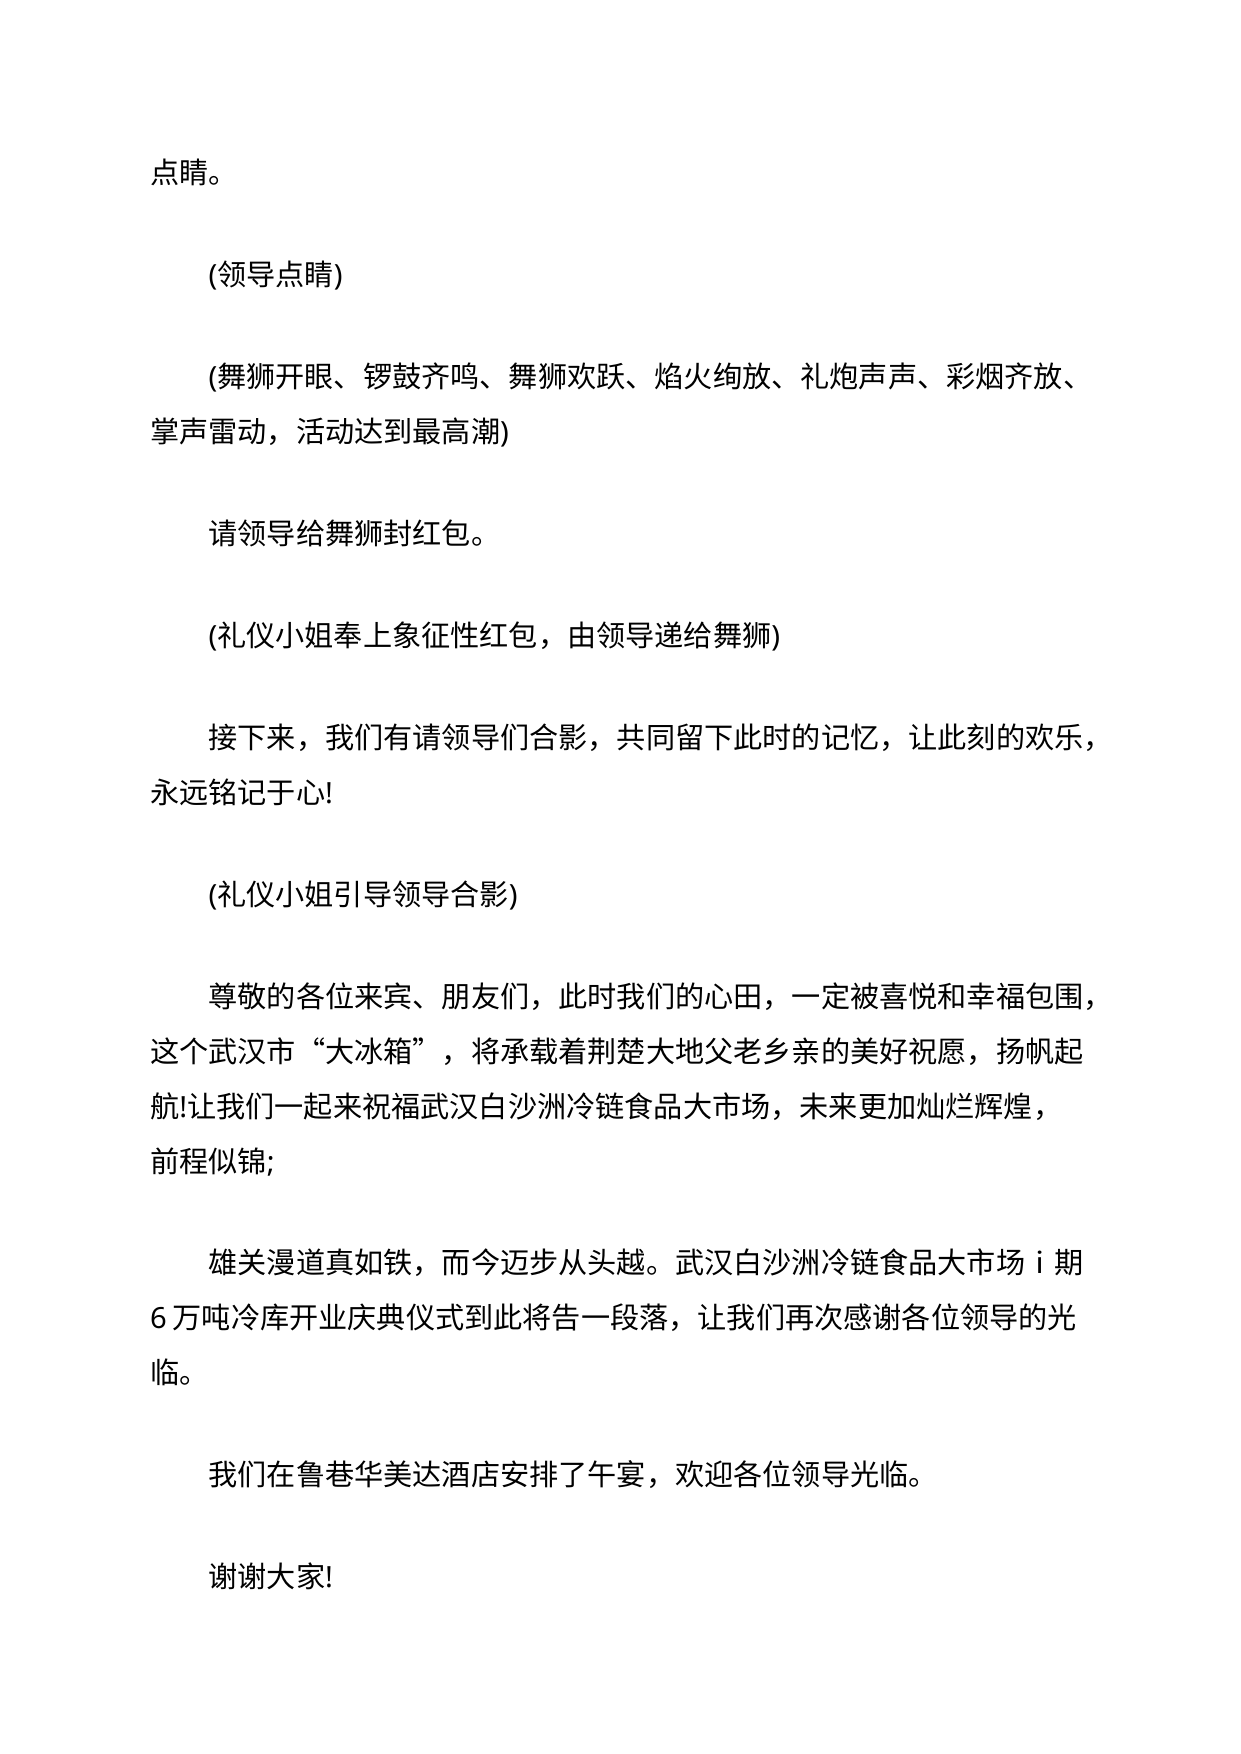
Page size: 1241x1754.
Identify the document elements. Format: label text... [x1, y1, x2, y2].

text (领导点睛) [150, 252, 1090, 294]
text 我们在鲁巷华美达酒店安排了午宴，欢迎各位领导光临。 [150, 1452, 1090, 1494]
text (舞狮开眼、锣鼓齐鸣、舞狮欢跃、焰火绚放、礼炮声声、彩烟齐放、掌声雷动，活动达到最高潮) [150, 354, 1090, 451]
text 尊敬的各位来宾、朋友们，此时我们的心田，一定被喜悦和幸福包围，这个武汉市“大冰箱”，将承载着荆楚大地父老乡亲的美好祝愿，扬帆起航!让我们一起来祝福武汉白沙洲冷链食品大市场，未来更加灿烂辉煌，前程似锦; [150, 973, 1090, 1181]
text 雄关漫道真如铁，而今迈步从头越。武汉白沙洲冷链食品大市场ⅰ期6万吨冷库开业庆典仪式到此将告一段落，让我们再次感谢各位领导的光临。 [150, 1240, 1090, 1392]
text 接下来，我们有请领导们合影，共同留下此时的记忆，让此刻的欢乐，永远铭记于心! [150, 714, 1090, 812]
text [150, 150, 1090, 192]
text 请领导给舞狮封红包。 [150, 511, 1090, 553]
text 谢谢大家! [150, 1553, 1090, 1596]
text (礼仪小姐引导领导合影) [150, 871, 1090, 914]
text (礼仪小姐奉上象征性红包，由领导递给舞狮) [150, 612, 1090, 655]
